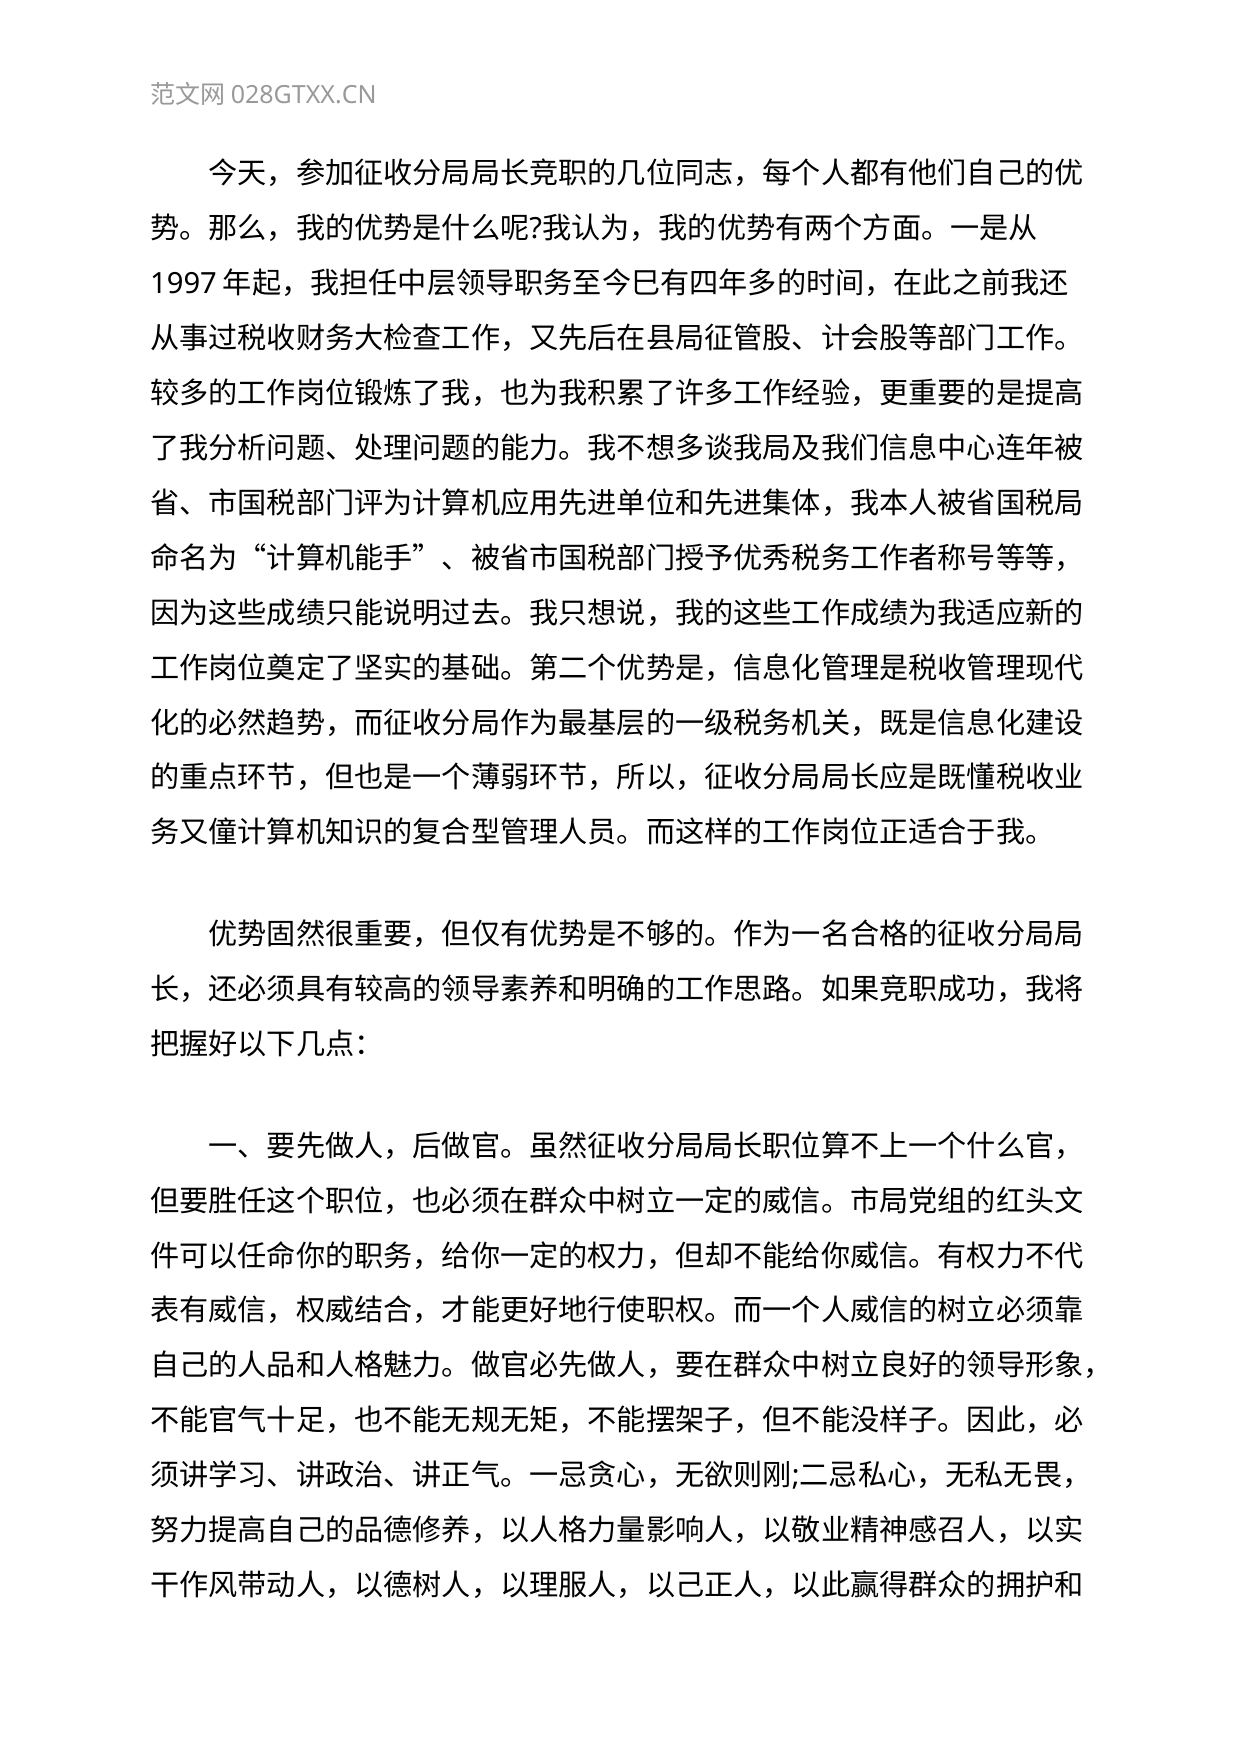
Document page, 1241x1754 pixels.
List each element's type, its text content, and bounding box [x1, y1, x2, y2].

text 优势固然很重要，但仅有优势是不够的。作为一名合格的征收分局局长，还必须具有较高的领导素养和明确的工作思路。如果竞职成功，我将把握好以下几点： [150, 911, 1090, 1063]
text 今天，参加征收分局局长竞职的几位同志，每个人都有他们自己的优势。那么，我的优势是什么呢?我认为，我的优势有两个方面。一是从1997年起，我担任中层领导职务至今巳有四年多的时间，在此之前我还从事过税收财务大检查工作，又先后在县局征管股、计会股等部门工作。较多的工作岗位锻炼了我，也为我积累了许多工作经验，更重要的是提高了我分析问题、处理问题的能力。我不想多谈我局及我们信息中心连年被省、市国税部门评为计算机应用先进单位和先进集体，我本人被省国税局命名为“计算机能手”、被省市国税部门授予优秀税务工作者称号等等，因为这些成绩只能说明过去。我只想说，我的这些工作成绩为我适应新的工作岗位奠定了坚实的基础。第二个优势是，信息化管理是税收管理现代化的必然趋势，而征收分局作为最基层的一级税务机关，既是信息化建设的重点环节，但也是一个薄弱环节，所以，征收分局局长应是既懂税收业务又僮计算机知识的复合型管理人员。而这样的工作岗位正适合于我。 [150, 150, 1090, 851]
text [150, 1122, 1090, 1604]
